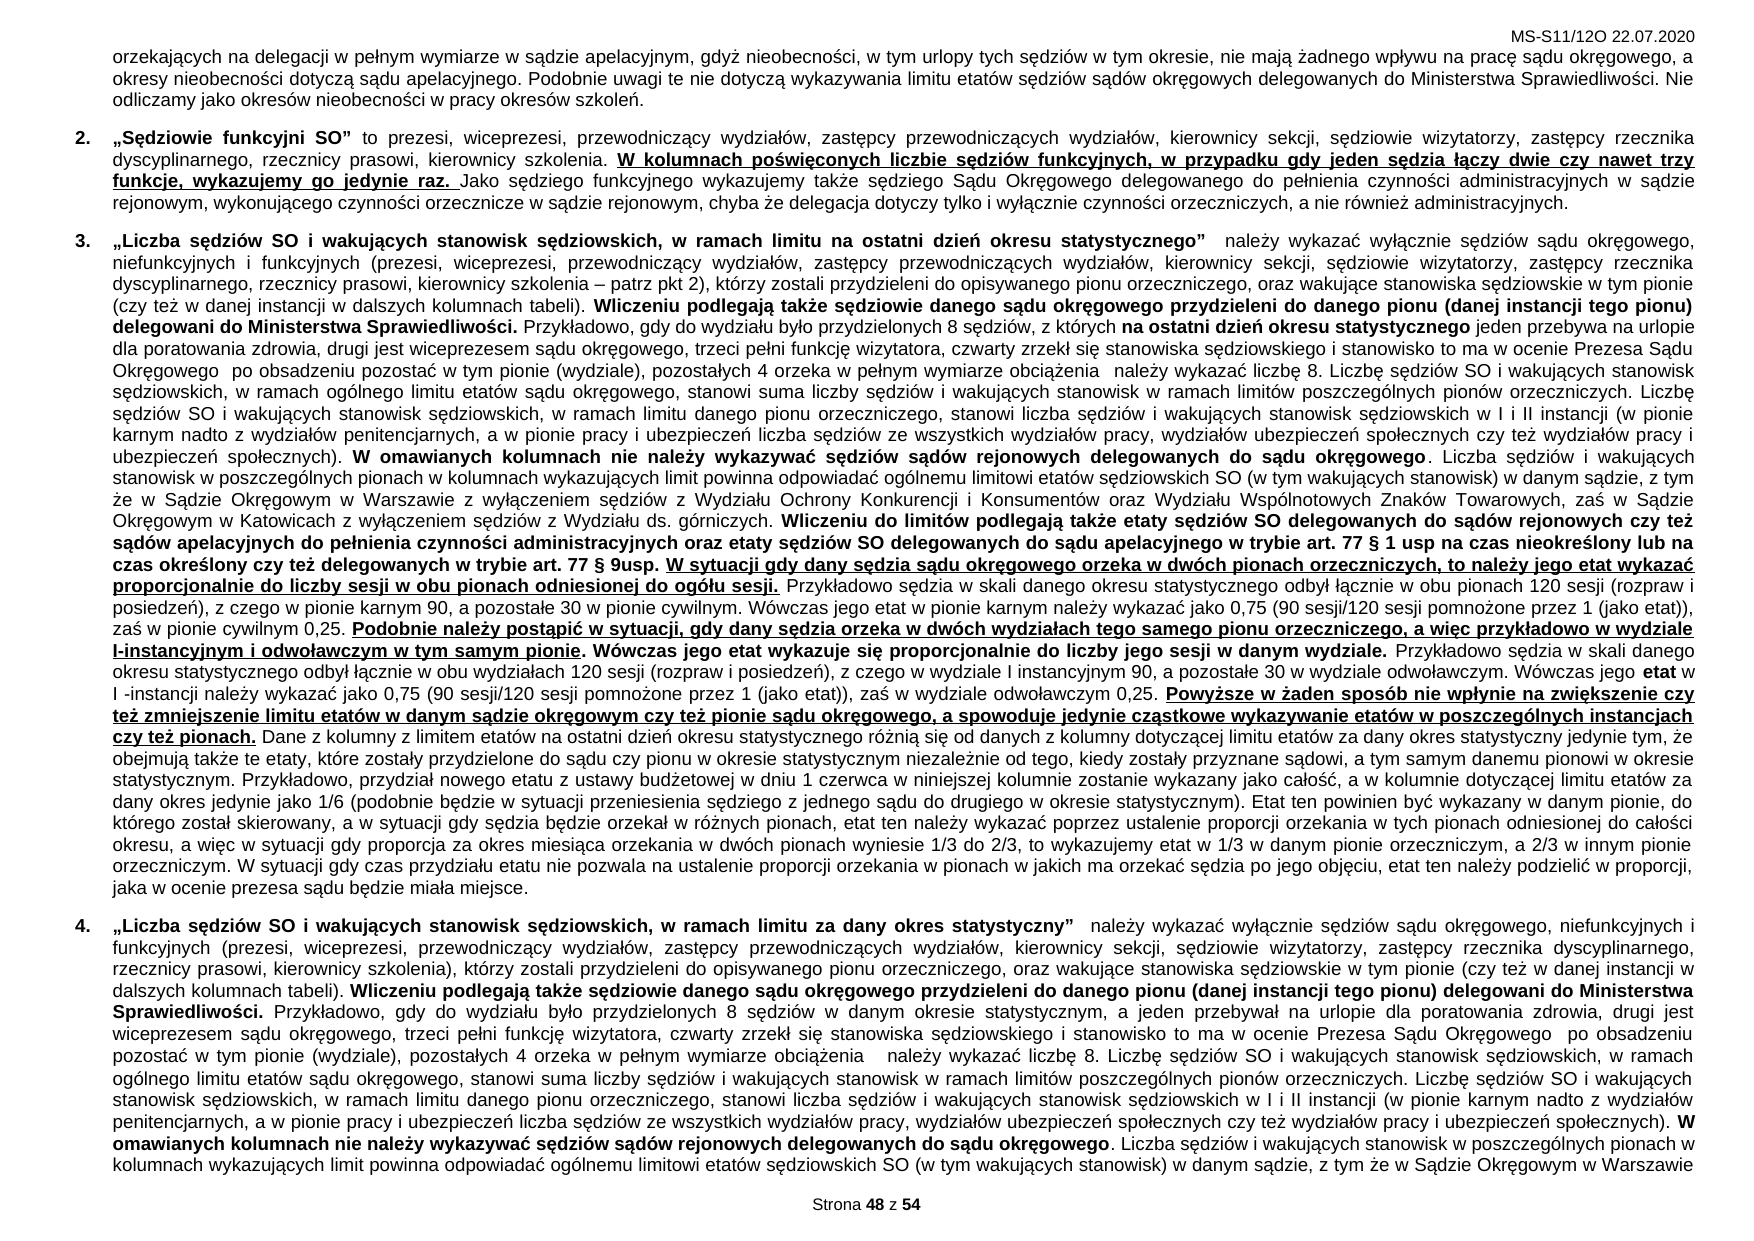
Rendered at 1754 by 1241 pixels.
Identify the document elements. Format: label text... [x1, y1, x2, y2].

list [75, 915, 1695, 1176]
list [75, 46, 1695, 110]
list „Liczba sędziów SO i wakujących stanowisk sędziowskich, w ramach limitu na ostatni dzień okresu statystycznego” ­ należy wykazać wyłącznie sędziów sądu okręgowego, niefunkcyjnych i funkcyjnych (prezesi, wiceprezesi, przewodniczący wydziałów, zastępcy przewodniczących wydziałów, kierownicy sekcji, sędziowie wizytatorzy, zastępcy rzecznika dyscyplinarnego, rzecznicy prasowi, kierownicy szkolenia – patrz pkt 2), którzy zostali przydzieleni do opisywanego pionu orzeczniczego, oraz wakujące stanowiska sędziowskie w tym pionie (czy też w danej instancji w dalszych kolumnach tabeli). Wliczeniu podlegają także sędziowie danego sądu okręgowego przydzieleni do danego pionu (danej instancji tego pionu) delegowani do Ministerstwa Sprawiedliwości. Przykładowo, gdy do wydziału było przydzielonych 8 sędziów, z których na ostatni dzień okresu statystycznego jeden przebywa na urlopie dla poratowania zdrowia, drugi jest wiceprezesem sądu okręgowego, trzeci pełni funkcję wizytatora, czwarty zrzekł się stanowiska sędziowskiego i stanowisko to ma w ocenie Prezesa Sądu Okręgowego po obsadzeniu pozostać w tym pionie (wydziale), pozostałych 4 orzeka w pełnym wymiarze obciążenia ­ należy wykazać liczbę 8. Liczbę sędziów SO i wakujących stanowisk sędziowskich, w ramach ogólnego limitu etatów sądu okręgowego, stanowi suma liczby sędziów i wakujących stanowisk w ramach limitów poszczególnych pionów orzeczniczych. Liczbę sędziów SO i wakujących stanowisk sędziowskich, w ramach limitu danego pionu orzeczniczego, stanowi liczba sędziów i wakujących stanowisk sędziowskich w I i II instancji (w pionie karnym nadto z wydziałów penitencjarnych, a w pionie pracy i ubezpieczeń liczba sędziów ze wszystkich wydziałów pracy, wydziałów ubezpieczeń społecznych czy też wydziałów pracy i ubezpieczeń społecznych). W omawianych kolumnach nie należy wykazywać sędziów sądów rejonowych delegowanych do sądu okręgowego. Liczba sędziów i wakujących stanowisk w poszczególnych pionach w kolumnach wykazujących limit powinna odpowiadać ogólnemu limitowi etatów sędziowskich SO (w tym wakujących stanowisk) w danym sądzie, z tym że w Sądzie Okręgowym w Warszawie z wyłączeniem sędziów z Wydziału Ochrony Konkurencji i Konsumentów oraz Wydziału Wspólnotowych Znaków Towarowych, zaś w Sądzie Okręgowym w Katowicach z wyłączeniem sędziów z Wydziału ds. górniczych. Wliczeniu do limitów podlegają także etaty sędziów SO delegowanych do sądów rejonowych czy też sądów apelacyjnych do pełnienia czynności administracyjnych oraz etaty sędziów SO delegowanych do sądu apelacyjnego w trybie art. 77 § 1 usp na czas nieokreślony lub na czas określony czy też delegowanych w trybie art. 77 § 9usp. W sytuacji gdy dany sędzia sądu okręgowego orzeka w dwóch pionach orzeczniczych, to należy jego etat wykazać proporcjonalnie do liczby sesji w obu pionach odniesionej do ogółu sesji. Przykładowo sędzia w skali danego okresu statystycznego odbył łącznie w obu pionach 120 sesji (rozpraw i posiedzeń), z czego w pionie karnym 90, a pozostałe 30 w pionie cywilnym. Wówczas jego etat w pionie karnym należy wykazać jako 0,75 (90 sesji/120 sesji pomnożone przez 1 (jako etat)), zaś w pionie cywilnym 0,25. Podobnie należy postąpić w sytuacji, gdy dany sędzia orzeka w dwóch wydziałach tego samego pionu orzeczniczego, a więc przykładowo w wydziale I-instancyjnym i odwoławczym w tym samym pionie. Wówczas jego etat wykazuje się proporcjonalnie do liczby jego sesji w danym wydziale. Przykładowo sędzia w skali danego okresu statystycznego odbył łącznie w obu wydziałach 120 sesji (rozpraw i posiedzeń), z czego w wydziale I instancyjnym 90, a pozostałe 30 w wydziale odwoławczym. Wówczas jego etat w I -instancji należy wykazać jako 0,75 (90 sesji/120 sesji pomnożone przez 1 (jako etat)), zaś w wydziale odwoławczym 0,25. Powyższe w żaden sposób nie wpłynie na zwiększenie czy też zmniejszenie limitu etatów w danym sądzie okręgowym czy też pionie sądu okręgowego, a spowoduje jedynie cząstkowe wykazywanie etatów w poszczególnych instancjach czy też pionach. Dane z kolumny z limitem etatów na ostatni dzień okresu statystycznego różnią się od danych z kolumny dotyczącej limitu etatów za dany okres statystyczny jedynie tym, że obejmują także te etaty, które zostały przydzielone do sądu czy pionu w okresie statystycznym niezależnie od tego, kiedy zostały przyznane sądowi, a tym samym danemu pionowi w okresie statystycznym. Przykładowo, przydział nowego etatu z ustawy budżetowej w dniu 1 czerwca w niniejszej kolumnie zostanie wykazany jako całość, a w kolumnie dotyczącej limitu etatów za dany okres jedynie jako 1/6 (podobnie będzie w sytuacji przeniesienia sędziego z jednego sądu do drugiego w okresie statystycznym). Etat ten powinien być wykazany w danym pionie, do którego został skierowany, a w sytuacji gdy sędzia będzie orzekał w różnych pionach, etat ten należy wykazać poprzez ustalenie proporcji orzekania w tych pionach odniesionej do całości okresu, a więc w sytuacji gdy proporcja za okres miesiąca orzekania w dwóch pionach wyniesie 1/3 do 2/3, to wykazujemy etat w 1/3 w danym pionie orzeczniczym, a 2/3 w innym pionie orzeczniczym. W sytuacji gdy czas przydziału etatu nie pozwala na ustalenie proporcji orzekania w pionach w jakich ma orzekać sędzia po jego objęciu, etat ten należy podzielić w proporcji, jaka w ocenie prezesa sądu będzie miała miejsce. [75, 230, 1695, 898]
list „Sędziowie funkcyjni SO” to prezesi, wiceprezesi, przewodniczący wydziałów, zastępcy przewodniczących wydziałów, kierownicy sekcji, sędziowie wizytatorzy, zastępcy rzecznika dyscyplinarnego, rzecznicy prasowi, kierownicy szkolenia. W kolumnach poświęconych liczbie sędziów funkcyjnych, w przypadku gdy jeden sędzia łączy dwie czy nawet trzy funkcje, wykazujemy go jedynie raz. Jako sędziego funkcyjnego wykazujemy także sędziego Sądu Okręgowego delegowanego do pełnienia czynności administracyjnych w sądzie rejonowym, wykonującego czynności orzecznicze w sądzie rejonowym, chyba że delegacja dotyczy tylko i wyłącznie czynności orzeczniczych, a nie również administracyjnych. [75, 127, 1695, 213]
